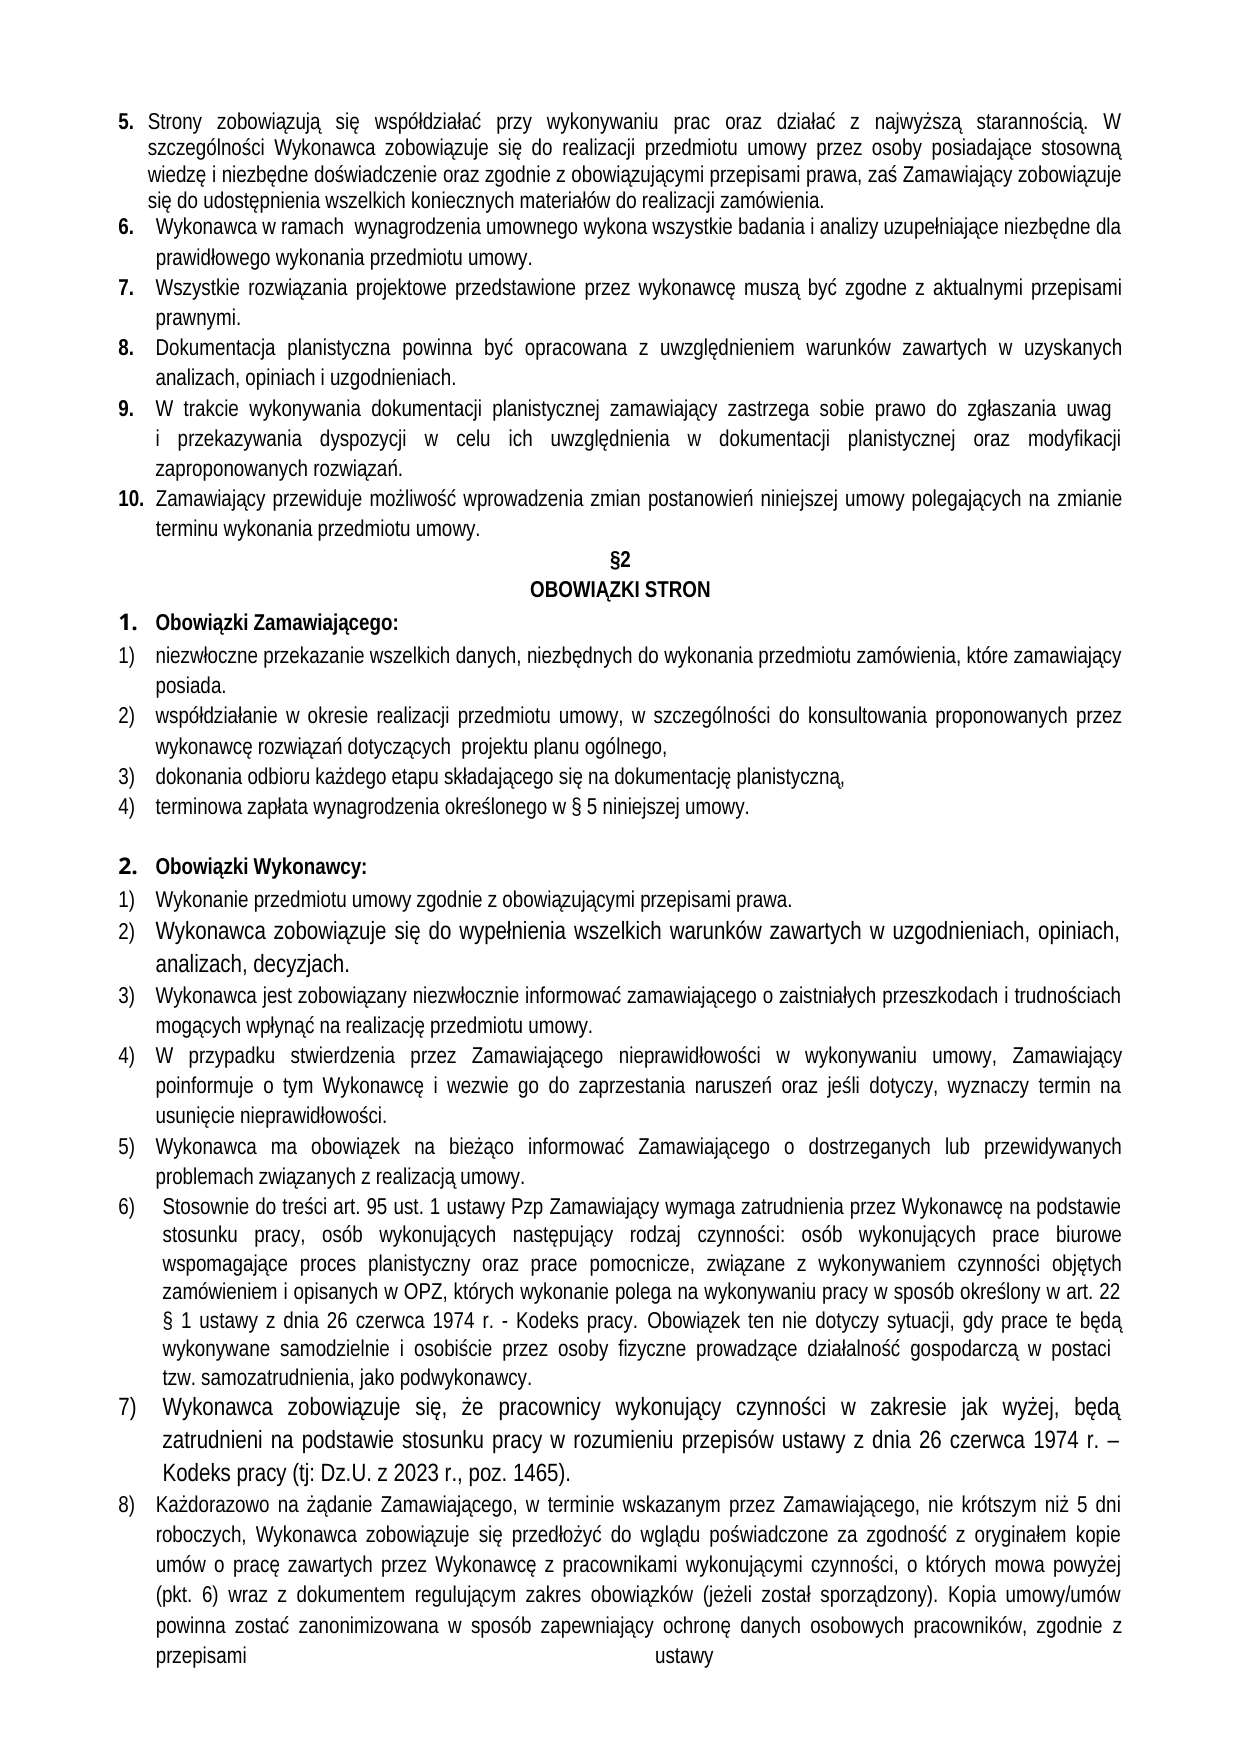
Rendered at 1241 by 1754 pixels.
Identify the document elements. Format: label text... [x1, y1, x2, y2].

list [118, 1491, 1122, 1668]
list Stosownie do treści art. 95 ust. 1 ustawy Pzp Zamawiający wymaga zatrudnienia przez Wykonawcę na podstawie stosunku pracy, osób wykonujących następujący rodzaj czynności: osób wykonujących prace biurowe wspomagające proces planistyczny oraz prace pomocnicze, związane z wykonywaniem czynności objętych zamówieniem i opisanych w OPZ, których wykonanie polega na wykonywaniu pracy w sposób określony w art. 22 § 1 ustawy z dnia 26 czerwca 1974 r. - Kodeks pracy. Obowiązek ten nie dotyczy sytuacji, gdy prace te będą wykonywane samodzielnie i osobiście przez osoby fizyczne prowadzące działalność gospodarczą w postaci tzw. samozatrudnienia, jako podwykonawcy. [118, 1193, 1122, 1390]
list Obowiązki Wykonawcy: [118, 849, 1122, 881]
text OBOWIĄZKI STRON [118, 576, 1122, 602]
list współdziałanie w okresie realizacji przedmiotu umowy, w szczególności do konsultowania proponowanych przez wykonawcę rozwiązań dotyczących projektu planu ogólnego, [118, 702, 1122, 759]
text §2 [118, 546, 1122, 572]
list dokonania odbioru każdego etapu składającego się na dokumentację planistyczną, [118, 763, 1122, 789]
list Zamawiający przewiduje możliwość wprowadzenia zmian postanowień niniejszej umowy polegających na zmianie terminu wykonania przedmiotu umowy. [118, 485, 1122, 542]
list Obowiązki Zamawiającego: [118, 606, 1122, 637]
list Dokumentacja planistyczna powinna być opracowana z uwzględnieniem warunków zawartych w uzyskanych analizach, opiniach i uzgodnieniach. [118, 334, 1122, 391]
list W trakcie wykonywania dokumentacji planistycznej zamawiający zastrzega sobie prawo do zgłaszania uwag i przekazywania dyspozycji w celu ich uwzględnienia w dokumentacji planistycznej oraz modyfikacji zaproponowanych rozwiązań. [118, 394, 1122, 481]
list Wykonawca w ramach wynagrodzenia umownego wykona wszystkie badania i analizy uzupełniające niezbędne dla prawidłowego wykonania przedmiotu umowy. [118, 213, 1122, 270]
list niezwłoczne przekazanie wszelkich danych, niezbędnych do wykonania przedmiotu zamówienia, które zamawiający posiada. [118, 642, 1122, 698]
list Wszystkie rozwiązania projektowe przedstawione przez wykonawcę muszą być zgodne z aktualnymi przepisami prawnymi. [118, 274, 1122, 330]
list W przypadku stwierdzenia przez Zamawiającego nieprawidłowości w wykonywaniu umowy, Zamawiający poinformuje o tym Wykonawcę i wezwie go do zaprzestania naruszeń oraz jeśli dotyczy, wyznaczy termin na usunięcie nieprawidłowości. [118, 1042, 1122, 1129]
list Wykonawca zobowiązuje się, że pracownicy wykonujący czynności w zakresie jak wyżej, będą zatrudnieni na podstawie stosunku pracy w rozumieniu przepisów ustawy z dnia 26 czerwca 1974 r. – Kodeks pracy (tj: Dz.U. z 2023 r., poz. 1465). [118, 1392, 1122, 1487]
list Strony zobowiązują się współdziałać przy wykonywaniu prac oraz działać z najwyższą starannością. W szczególności Wykonawca zobowiązuje się do realizacji przedmiotu umowy przez osoby posiadające stosowną wiedzę i niezbędne doświadczenie oraz zgodnie z obowiązującymi przepisami prawa, zaś Zamawiający zobowiązuje się do udostępnienia wszelkich koniecznych materiałów do realizacji zamówienia. [118, 108, 1122, 213]
list Wykonawca jest zobowiązany niezwłocznie informować zamawiającego o zaistniałych przeszkodach i trudnościach mogących wpłynąć na realizację przedmiotu umowy. [118, 982, 1122, 1038]
list Wykonawca zobowiązuje się do wypełnienia wszelkich warunków zawartych w uzgodnieniach, opiniach, analizach, decyzjach. [118, 916, 1122, 977]
list terminowa zapłata wynagrodzenia określonego w § 5 niniejszej umowy. [118, 793, 1122, 819]
list Wykonanie przedmiotu umowy zgodnie z obowiązującymi przepisami prawa. [118, 886, 1122, 912]
list Wykonawca ma obowiązek na bieżąco informować Zamawiającego o dostrzeganych lub przewidywanych problemach związanych z realizacją umowy. [118, 1133, 1122, 1189]
